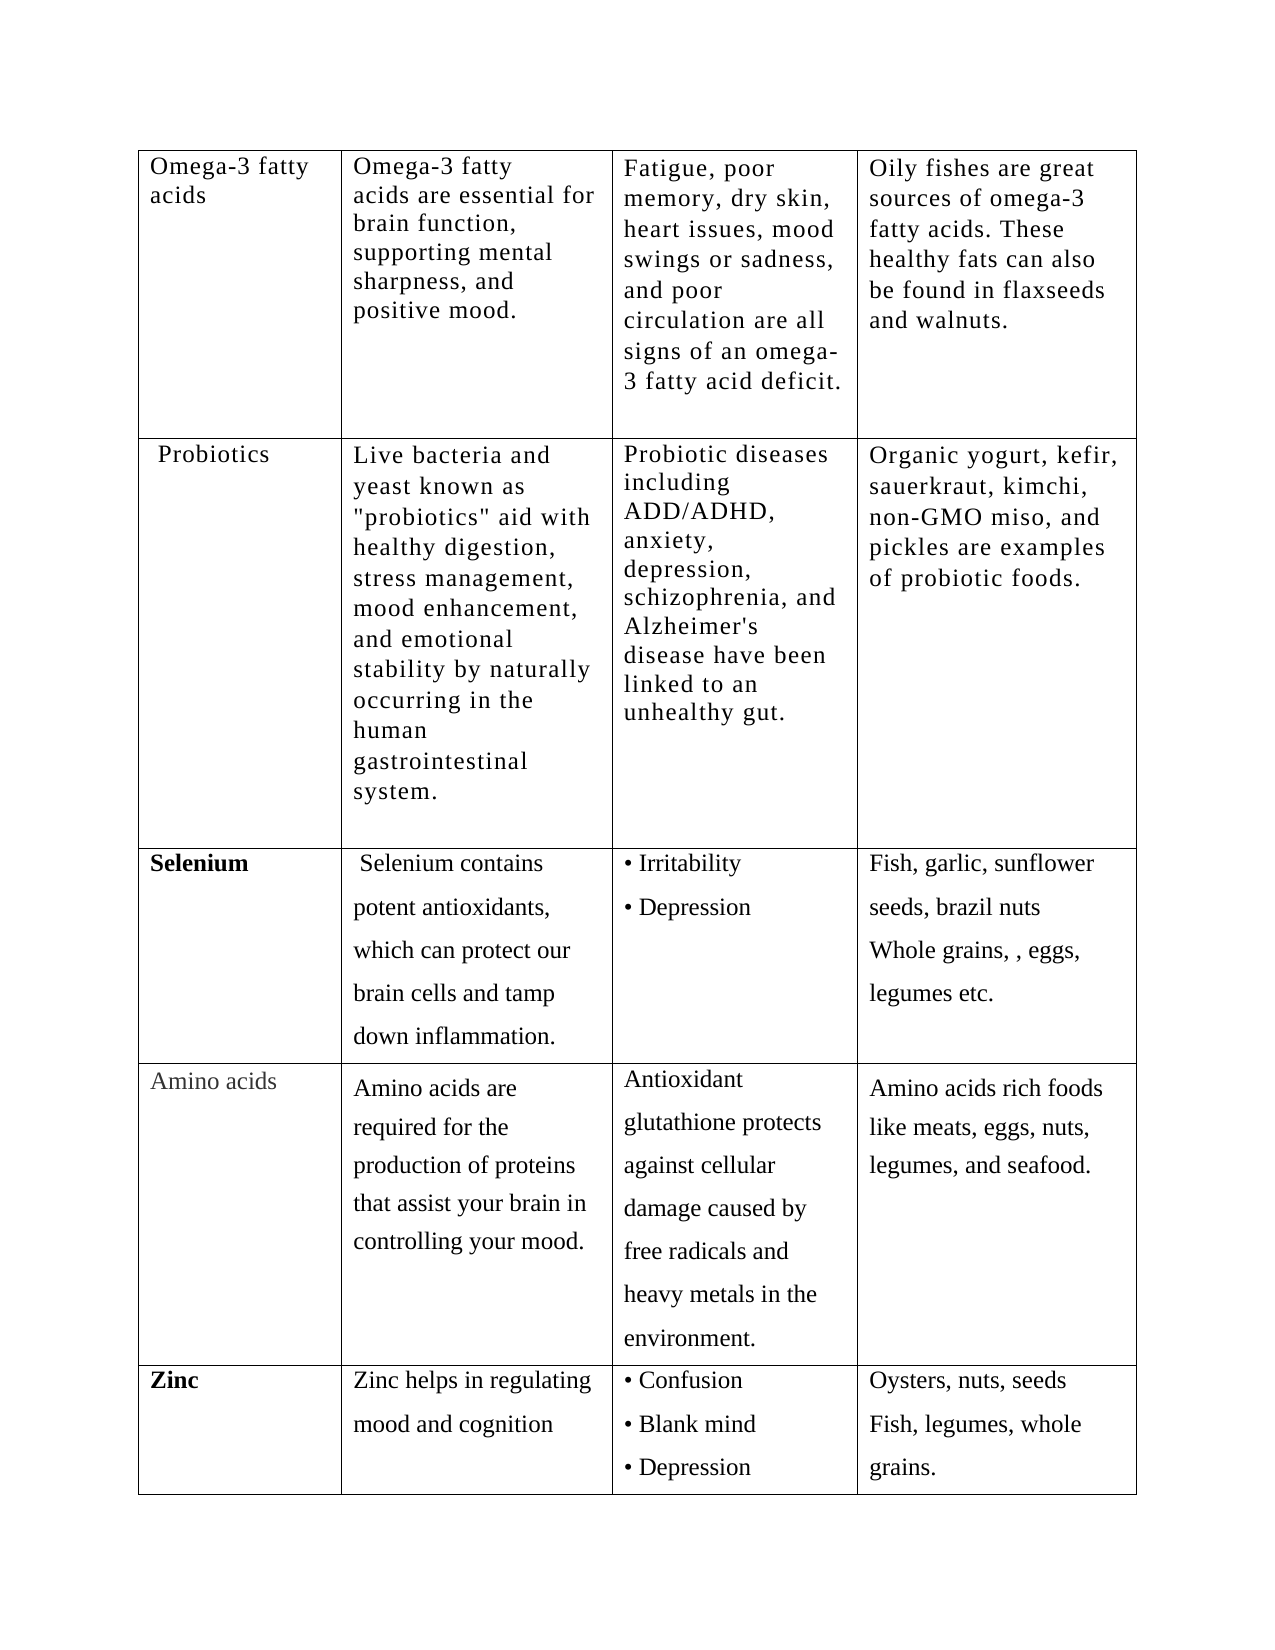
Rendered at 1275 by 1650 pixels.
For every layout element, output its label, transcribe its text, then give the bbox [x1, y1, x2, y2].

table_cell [342, 1366, 612, 1494]
table_cell • Irritability • Depression [613, 849, 857, 1063]
table_cell Fish, garlic, sunflower seeds, brazil nuts Whole grains, , eggs, legumes etc. [858, 849, 1136, 1063]
table_cell Omega-3 fatty acids [139, 151, 341, 438]
table_cell Organic yogurt, kefir, sauerkraut, kimchi, non-GMO miso, and pickles are examples of probiotic foods. [858, 439, 1136, 847]
table_cell Amino acids rich foods like meats, eggs, nuts, legumes, and seafood. [858, 1064, 1136, 1364]
table_cell Zinc [139, 1366, 341, 1494]
table_cell Probiotics [139, 439, 341, 847]
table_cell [858, 1366, 1136, 1494]
table_cell Probiotic diseases including ADD/ADHD, anxiety, depression, schizophrenia, and Alzheimer's disease have been linked to an unhealthy gut. [613, 439, 857, 847]
table_cell Omega-3 fatty acids are essential for brain function, supporting mental sharpness, and positive mood. [342, 151, 612, 438]
table_cell Fatigue, poor memory, dry skin, heart issues, mood swings or sadness, and poor circulation are all signs of an omega-3 fatty acid deficit. [613, 151, 857, 438]
table_cell Oily fishes are great sources of omega-3 fatty acids. These healthy fats can also be found in flaxseeds and walnuts. [858, 151, 1136, 438]
table_cell Amino acids [139, 1064, 341, 1364]
table_cell Selenium [139, 849, 341, 1063]
table_cell Amino acids are required for the production of proteins that assist your brain in controlling your mood. [342, 1064, 612, 1364]
table_cell Selenium contains potent antioxidants, which can protect our brain cells and tamp down inflammation. [342, 849, 612, 1063]
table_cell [613, 1366, 857, 1494]
table_cell Antioxidant glutathione protects against cellular damage caused by free radicals and heavy metals in the environment. [613, 1064, 857, 1364]
table_cell Live bacteria and yeast known as "probiotics" aid with healthy digestion, stress management, mood enhancement, and emotional stability by naturally occurring in the human gastrointestinal system. [342, 439, 612, 847]
